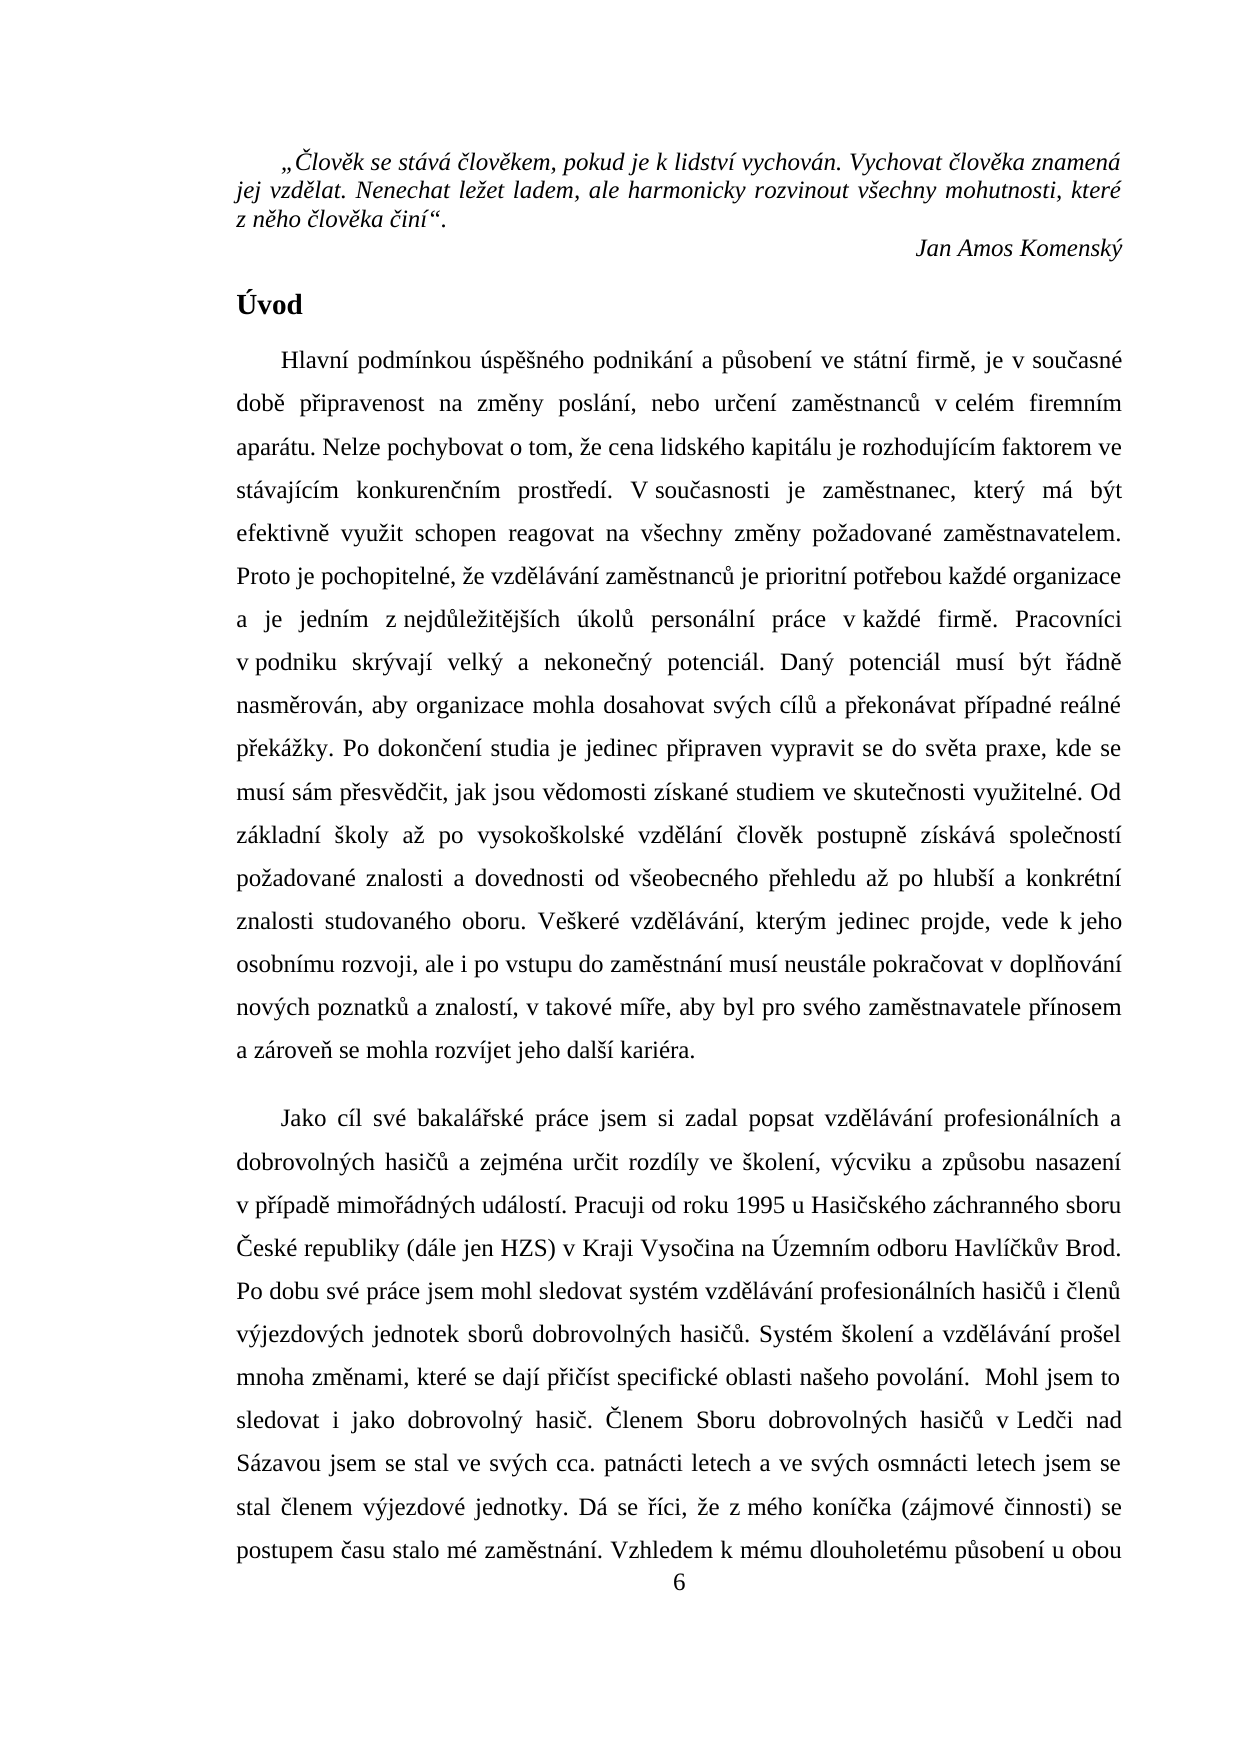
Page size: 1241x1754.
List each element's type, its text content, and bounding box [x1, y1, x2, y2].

subtitle Úvod [236, 287, 1122, 320]
text „Člověk se stává člověkem, pokud je k lidství vychován. Vychovat člověka znamená jej vzdělat. Nenechat ležet ladem, ale harmonicky rozvinout všechny mohutnosti, které z něho člověka činí“. [236, 147, 1122, 233]
text Hlavní podmínkou úspěšného podnikání a působení ve státní firmě, je v současné době připravenost na změny poslání, nebo určení zaměstnanců v celém firemním aparátu. Nelze pochybovat o tom, že cena lidského kapitálu je rozhodujícím faktorem ve stávajícím konkurenčním prostředí. V současnosti je zaměstnanec, který má být efektivně využit schopen reagovat na všechny změny požadované zaměstnavatelem. Proto je pochopitelné, že vzdělávání zaměstnanců je prioritní potřebou každé organizace a je jedním z nejdůležitějších úkolů personální práce v každé firmě. Pracovníci v podniku skrývají velký a nekonečný potenciál. Daný potenciál musí být řádně nasměrován, aby organizace mohla dosahovat svých cílů a překonávat případné reálné překážky. Po dokončení studia je jedinec připraven vypravit se do světa praxe, kde se musí sám přesvědčit, jak jsou vědomosti získané studiem ve skutečnosti využitelné. Od základní školy až po vysokoškolské vzdělání člověk postupně získává společností požadované znalosti a dovednosti od všeobecného přehledu až po hlubší a konkrétní znalosti studovaného oboru. Veškeré vzdělávání, kterým jedinec projde, vede k jeho osobnímu rozvoji, ale i po vstupu do zaměstnání musí neustále pokračovat v doplňování nových poznatků a znalostí, v takové míře, aby byl pro svého zaměstnavatele přínosem a zároveň se mohla rozvíjet jeho další kariéra. [236, 345, 1122, 1064]
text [236, 1103, 1122, 1563]
text Jan Amos Komenský [236, 233, 1122, 262]
